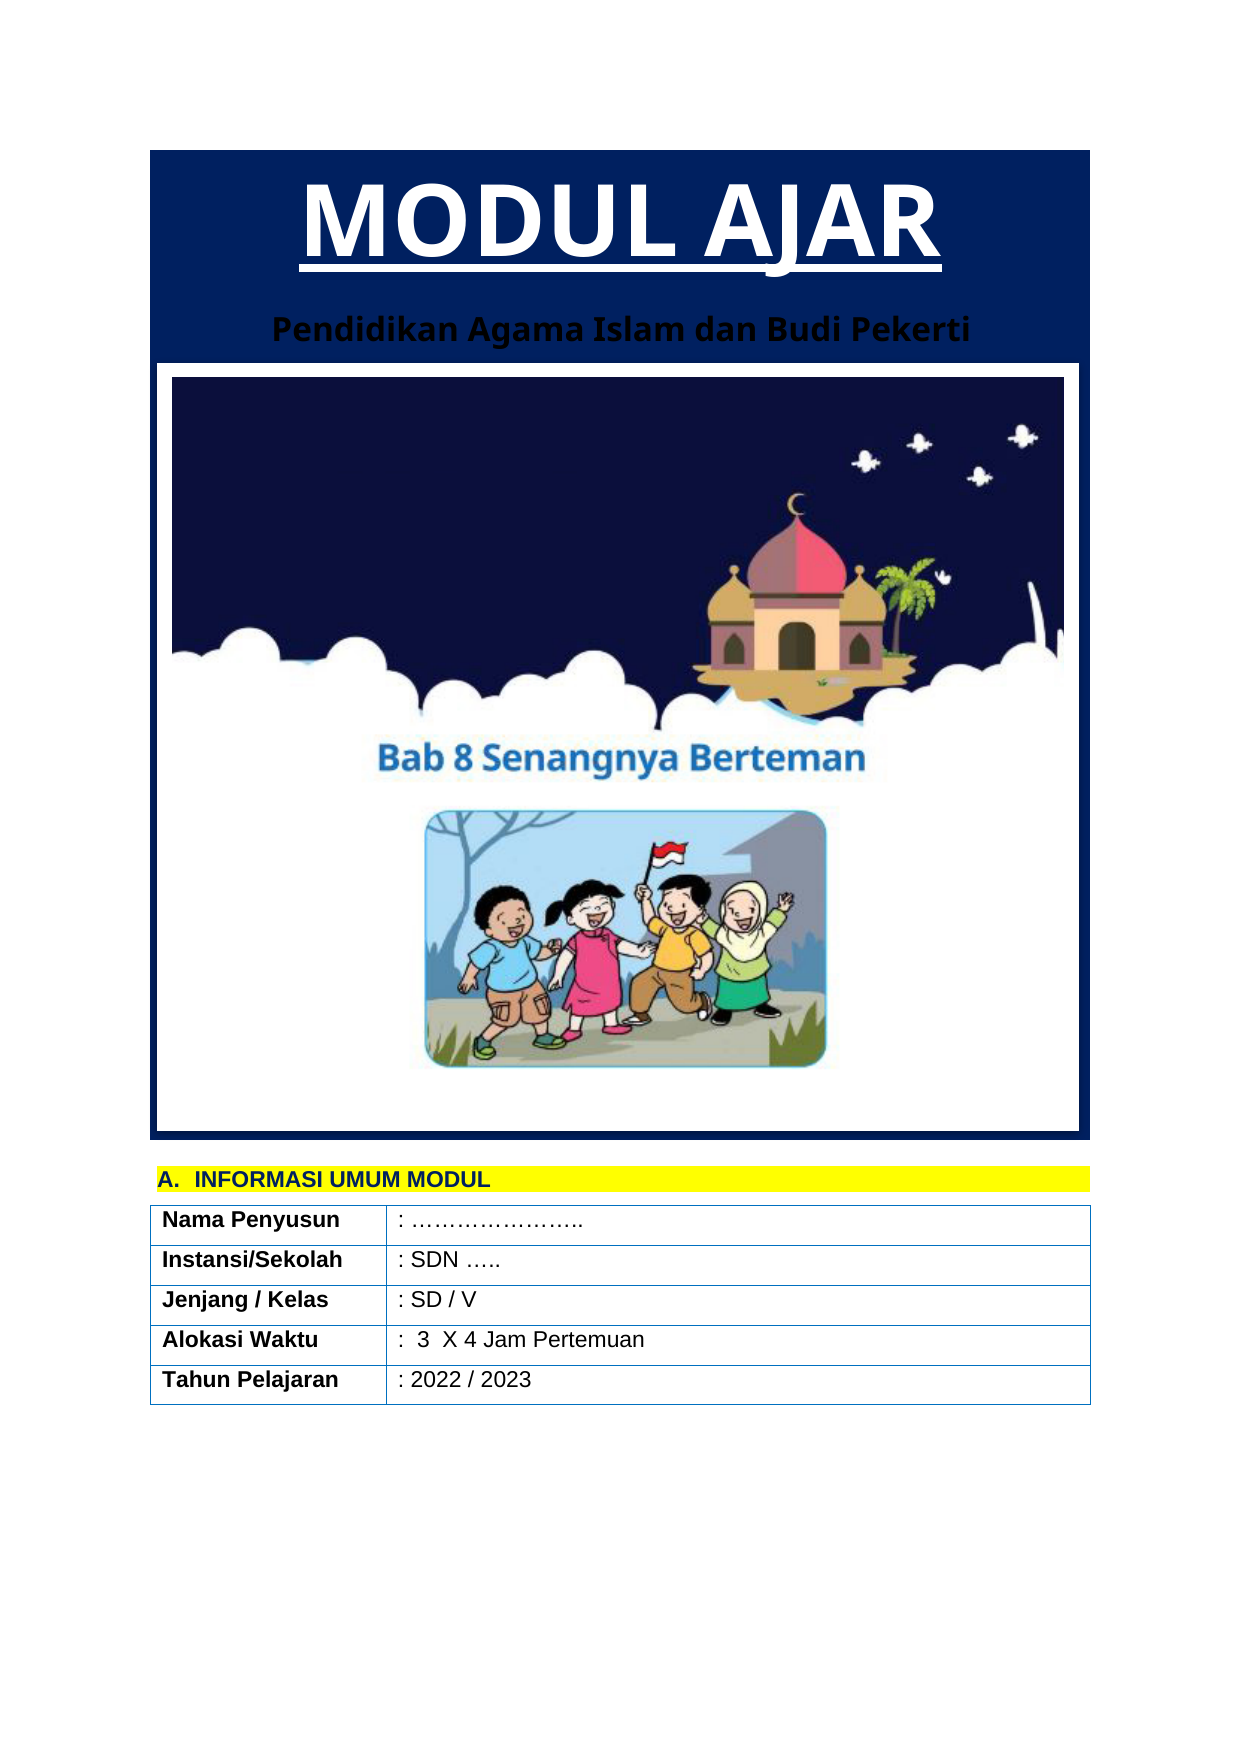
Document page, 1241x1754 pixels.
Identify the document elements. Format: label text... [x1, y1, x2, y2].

table_cell : SDN ….. [387, 1246, 1090, 1285]
picture [172, 377, 1064, 1116]
table_header : ………………….. [387, 1206, 1090, 1245]
list INFORMASI UMUM MODUL [157, 1166, 1090, 1192]
table_cell Tahun Pelajaran [151, 1366, 386, 1404]
table_cell Jenjang / Kelas [151, 1286, 386, 1324]
table_header Nama Penyusun [151, 1206, 386, 1245]
table_cell : 2022 / 2023 [387, 1366, 1090, 1404]
table_cell Alokasi Waktu [151, 1326, 386, 1364]
table_cell : SD / V [387, 1286, 1090, 1324]
table_cell : 3 X 4 Jam Pertemuan [387, 1326, 1090, 1364]
text MODUL AJAR [150, 150, 1090, 286]
table_cell Instansi/Sekolah [151, 1246, 386, 1285]
